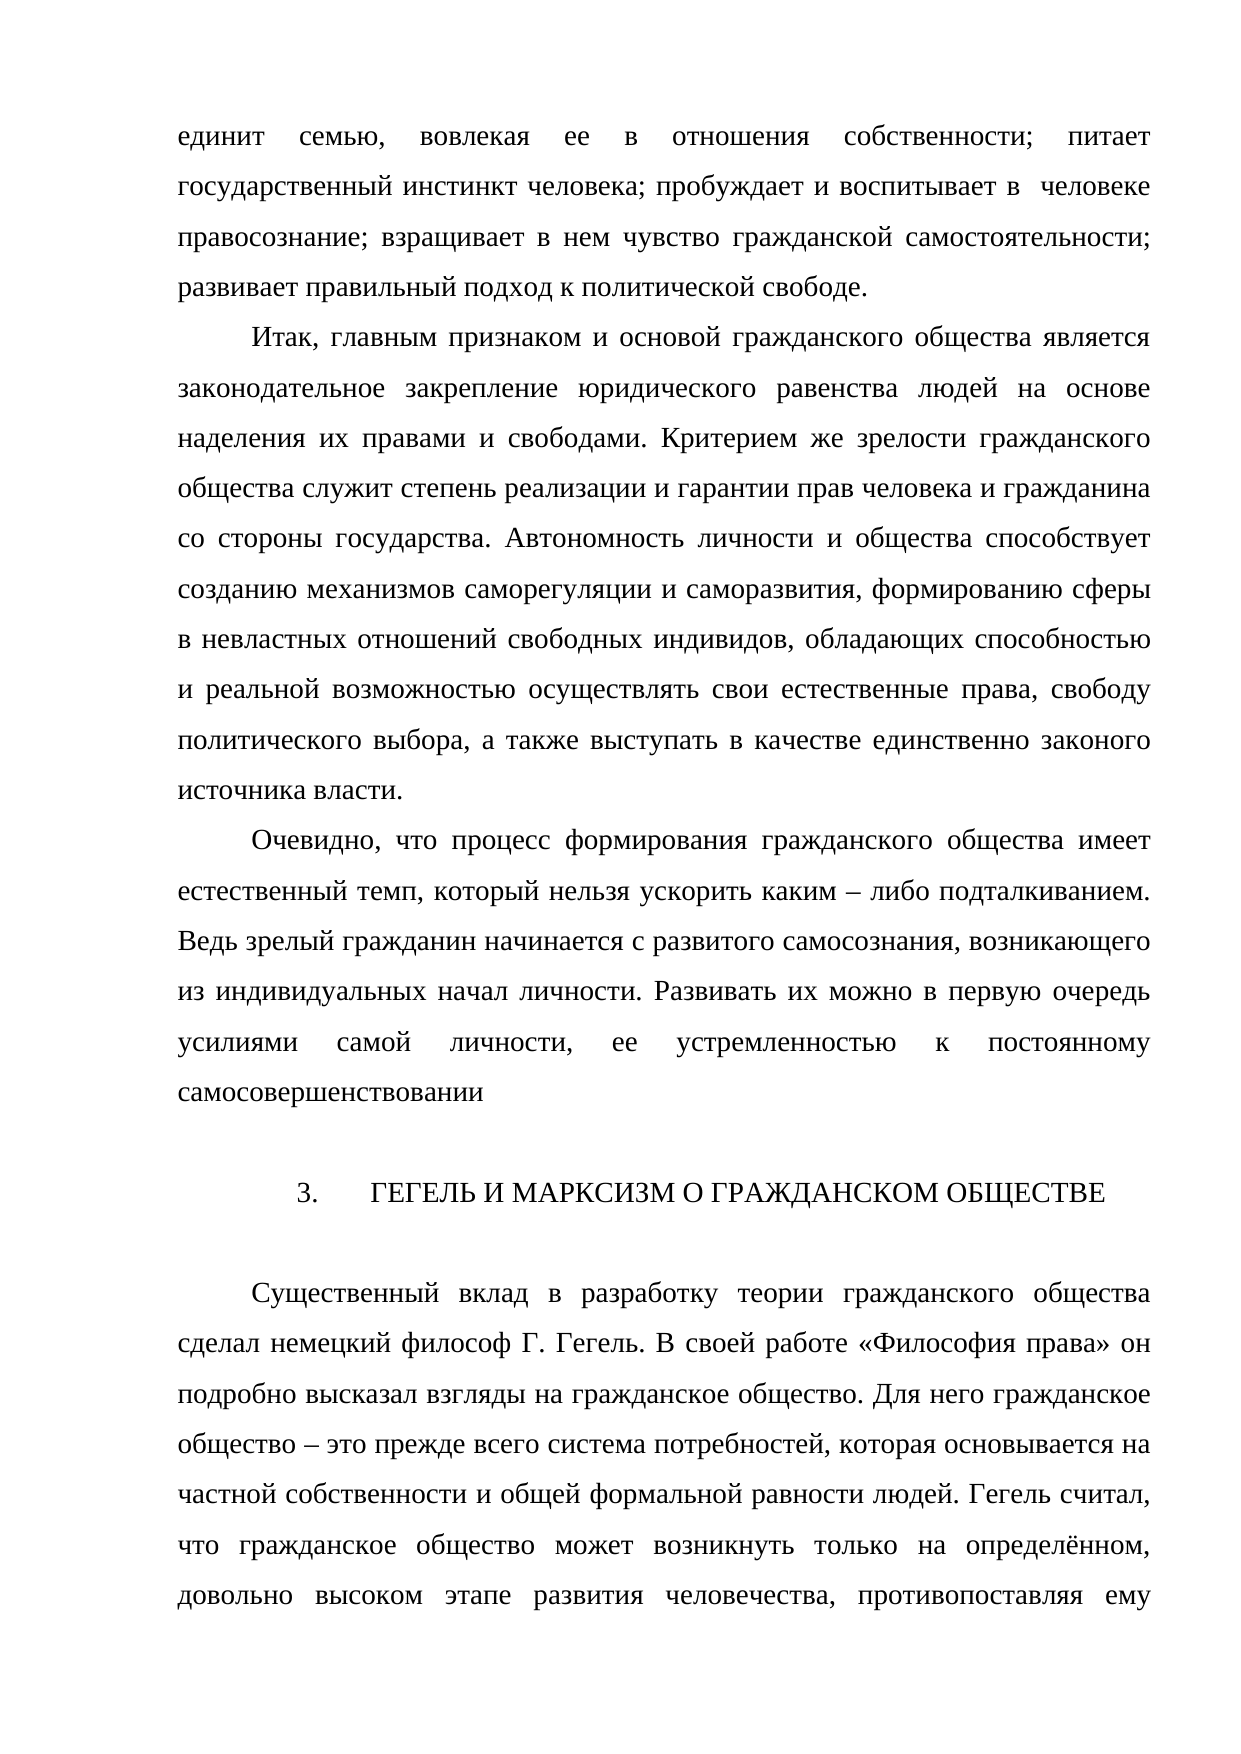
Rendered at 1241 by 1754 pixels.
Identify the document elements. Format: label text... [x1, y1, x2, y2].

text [177, 118, 1152, 303]
text Очевидно, что процесс формирования гражданского общества имеет естественный темп, который нельзя ускорить каким – либо подталкиванием. Ведь зрелый гражданин начинается с развитого самосознания, возникающего из индивидуальных начал личности. Развивать их можно в первую очередь усилиями самой личности, ее устремленностью к постоянному самосовершенствовании [177, 822, 1152, 1108]
list ГЕГЕЛЬ И МАРКСИЗМ О ГРАЖДАНСКОМ ОБЩЕСТВЕ [177, 1175, 1152, 1208]
text Итак, главным признаком и основой гражданского общества является законодательное закрепление юридического равенства людей на основе наделения их правами и свободами. Критерием же зрелости гражданского общества служит степень реализации и гарантии прав человека и гражданина со стороны государства. Автономность личности и общества способствует созданию механизмов саморегуляции и саморазвития, формированию сферы в невластных отношений свободных индивидов, обладающих способностью и реальной возможностью осуществлять свои естественные права, свободу политического выбора, а также выступать в качестве единственно законого источника власти. [177, 319, 1152, 806]
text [177, 1275, 1152, 1611]
